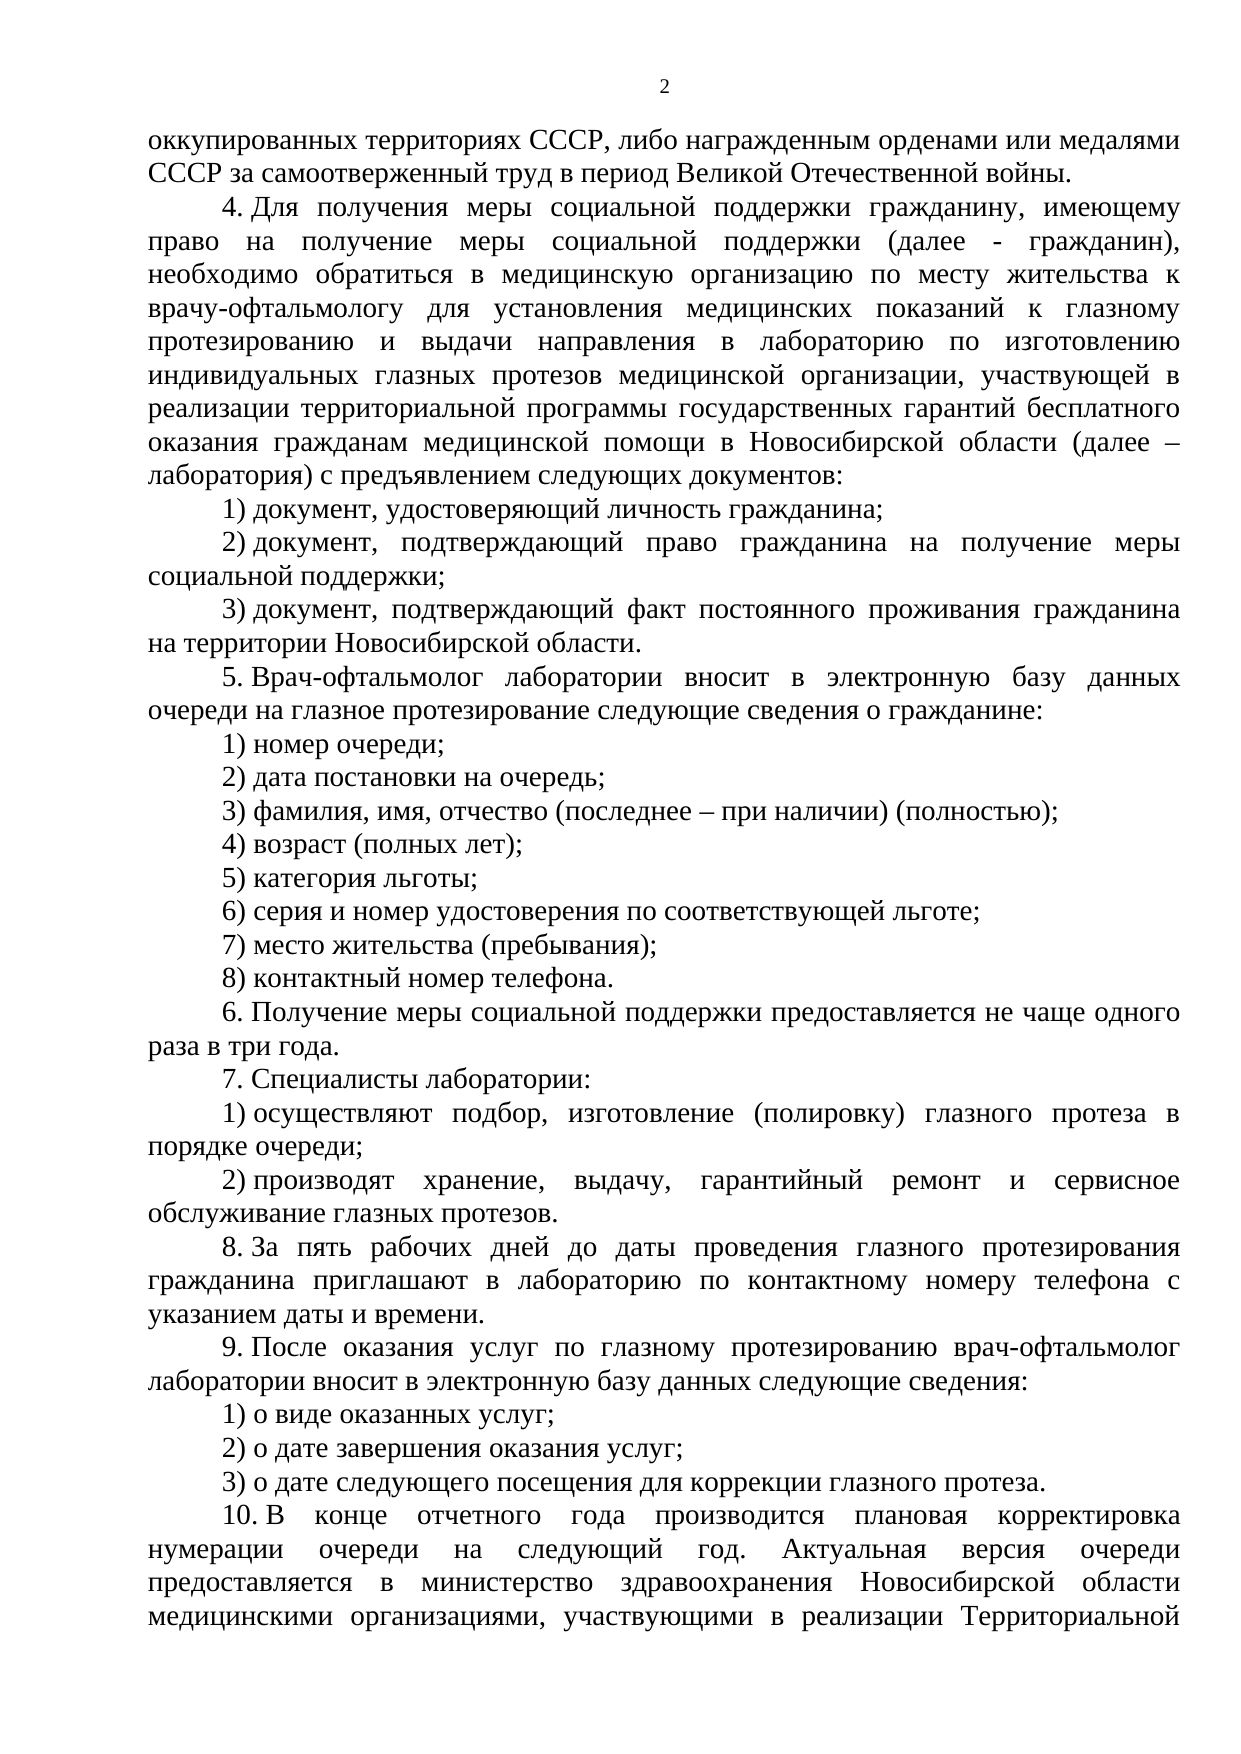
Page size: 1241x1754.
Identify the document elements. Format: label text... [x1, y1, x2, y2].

text 1) осуществляют подбор, изготовление (полировку) глазного протеза в порядке очереди; [148, 1095, 1181, 1162]
text 4) возраст (полных лет); [148, 826, 1181, 860]
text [148, 122, 1181, 189]
text 2) о дате завершения оказания услуг; [148, 1430, 1181, 1464]
text 3) фамилия, имя, отчество (последнее – при наличии) (полностью); [148, 793, 1181, 826]
text 6) серия и номер удостоверения по соответствующей льготе; [148, 893, 1181, 927]
text 7) место жительства (пребывания); [148, 927, 1181, 961]
text 1) номер очереди; [148, 726, 1181, 759]
text 8) контактный номер телефона. [148, 961, 1181, 994]
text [148, 1497, 1181, 1631]
text 6. Получение меры социальной поддержки предоставляется не чаще одного раза в три года. [148, 994, 1181, 1061]
text 7. Специалисты лаборатории: [148, 1061, 1181, 1095]
text 5. Врач-офтальмолог лаборатории вносит в электронную базу данных очереди на глазное протезирование следующие сведения о гражданине: [148, 659, 1181, 726]
text 5) категория льготы; [148, 860, 1181, 893]
text 3) документ, подтверждающий факт постоянного проживания гражданина на территории Новосибирской области. [148, 592, 1181, 659]
text 1) документ, удостоверяющий личность гражданина; [148, 491, 1181, 524]
text 3) о дате следующего посещения для коррекции глазного протеза. [148, 1464, 1181, 1497]
text 4. Для получения меры социальной поддержки гражданину, имеющему право на получение меры социальной поддержки (далее - гражданин), необходимо обратиться в медицинскую организацию по месту жительства к врачу-офтальмологу для установления медицинских показаний к глазному протезированию и выдачи направления в лабораторию по изготовлению индивидуальных глазных протезов медицинской организации, участвующей в реализации территориальной программы государственных гарантий бесплатного оказания гражданам медицинской помощи в Новосибирской области (далее – лаборатория) с предъявлением следующих документов: [148, 189, 1181, 491]
text 8. За пять рабочих дней до даты проведения глазного протезирования гражданина приглашают в лабораторию по контактному номеру телефона с указанием даты и времени. [148, 1229, 1181, 1329]
text 2) дата постановки на очередь; [148, 759, 1181, 793]
text 1) о виде оказанных услуг; [148, 1397, 1181, 1430]
text 9. После оказания услуг по глазному протезированию врач-офтальмолог лаборатории вносит в электронную базу данных следующие сведения: [148, 1329, 1181, 1397]
text 2) документ, подтверждающий право гражданина на получение меры социальной поддержки; [148, 524, 1181, 592]
text 2) производят хранение, выдачу, гарантийный ремонт и сервисное обслуживание глазных протезов. [148, 1162, 1181, 1229]
